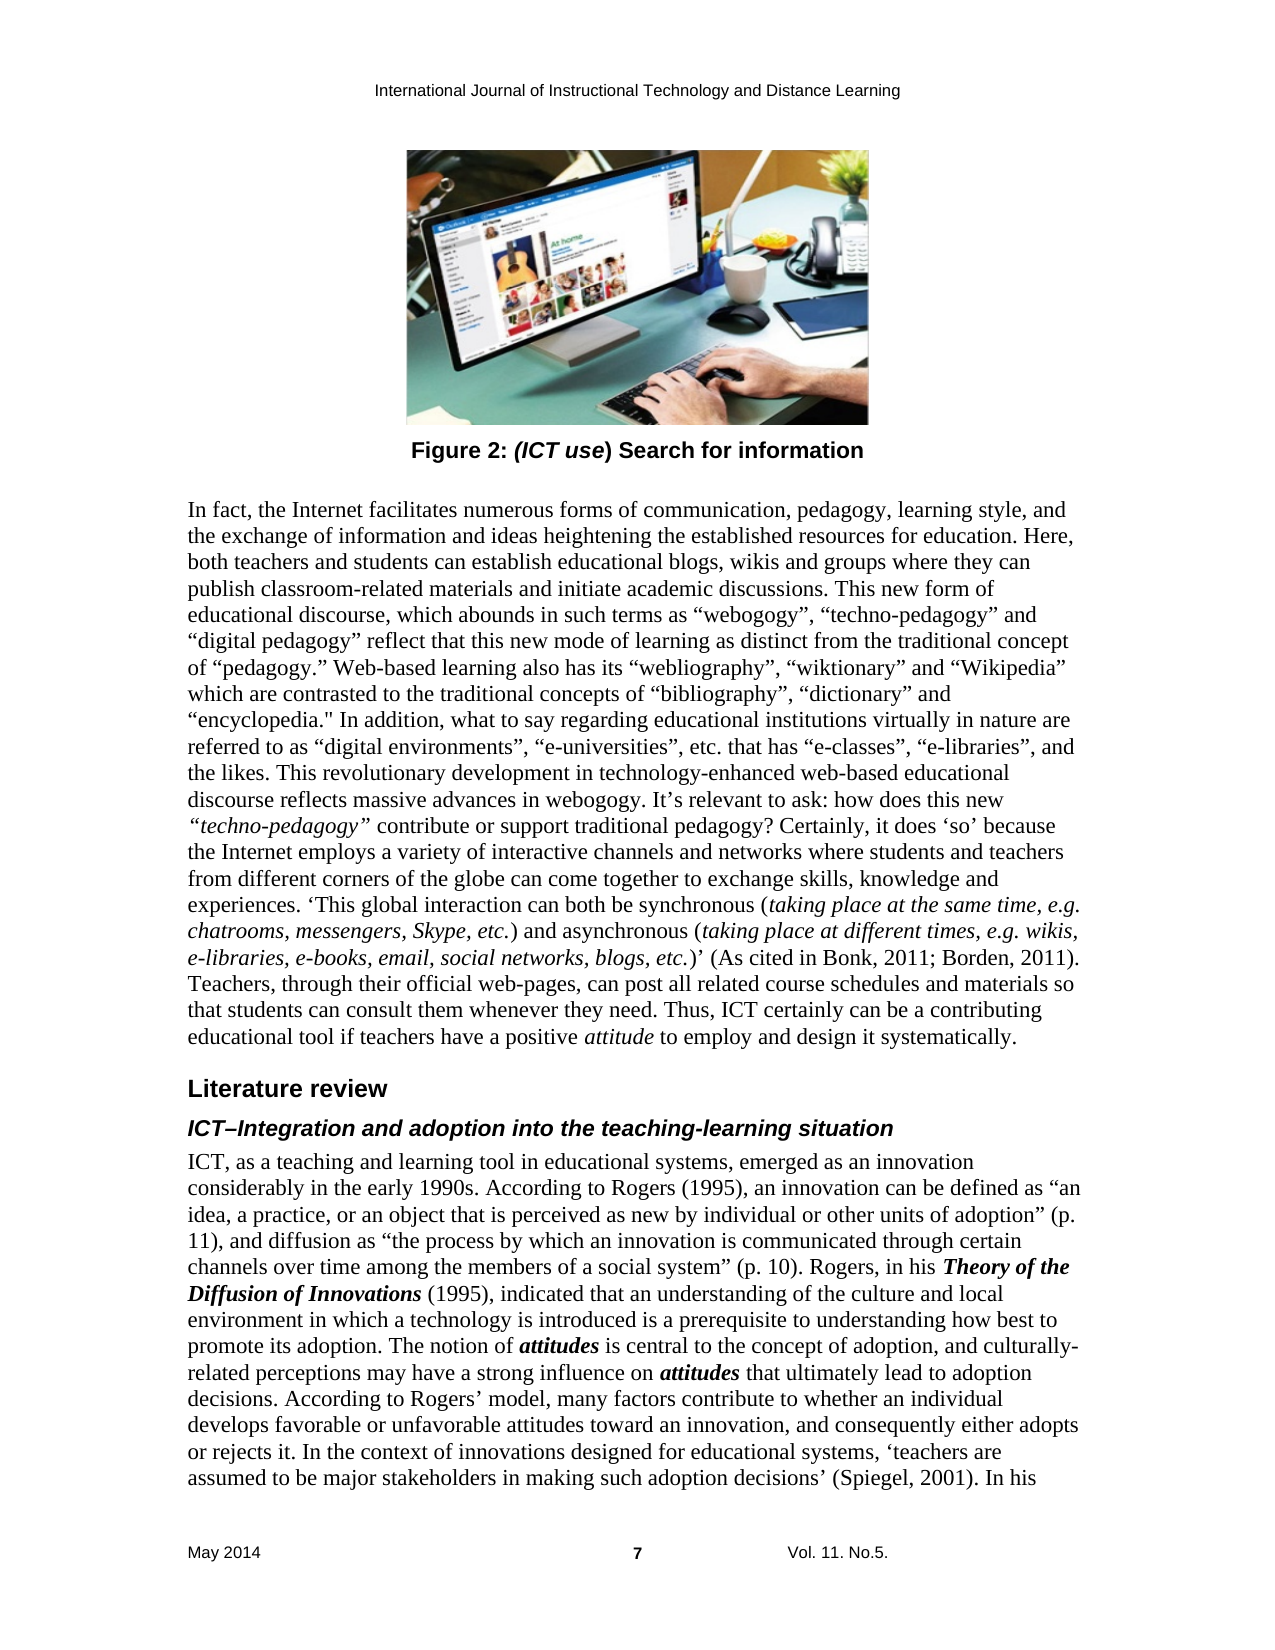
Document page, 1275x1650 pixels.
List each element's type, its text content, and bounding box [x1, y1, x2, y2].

subtitle Literature review [187, 1074, 1087, 1103]
text In fact, the Internet facilitates numerous forms of communication, pedagogy, learning style, and the exchange of information and ideas heightening the established resources for education. Here, both teachers and students can establish educational blogs, wikis and groups where they can publish classroom-related materials and initiate academic discussions. This new form of educational discourse, which abounds in such terms as “webogogy”, “techno-pedagogy” and “digital pedagogy” reflect that this new mode of learning as distinct from the traditional concept of “pedagogy.” Web-based learning also has its “webliography”, “wiktionary” and “Wikipedia” which are contrasted to the traditional concepts of “bibliography”, “dictionary” and “encyclopedia." In addition, what to say regarding educational institutions virtually in nature are referred to as “digital environments”, “e-universities”, etc. that has “e-classes”, “e-libraries”, and the likes. This revolutionary development in technology-enhanced web-based educational discourse reflects massive advances in webogogy. It’s relevant to ask: how does this new “techno-pedagogy” contribute or support traditional pedagogy? Certainly, it does ‘so’ because the Internet employs a variety of interactive channels and networks where students and teachers from different corners of the globe can come together to exchange skills, knowledge and experiences. ‘This global interaction can both be synchronous (taking place at the same time, e.g. chatrooms, messengers, Skype, etc.) and asynchronous (taking place at different times, e.g. wikis, e-libraries, e-books, email, social networks, blogs, etc.)’ (As cited in Bonk, 2011; Borden, 2011). Teachers, through their official web-pages, can post all related course schedules and materials so that students can consult them whenever they need. Thus, ICT certainly can be a contributing educational tool if teachers have a positive attitude to employ and design it systematically. [187, 496, 1087, 1049]
subtitle Figure 2: (ICT use) Search for information [187, 437, 1087, 489]
picture [406, 150, 869, 425]
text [187, 1148, 1087, 1491]
subtitle ICT–Integration and adoption into the teaching-learning situation [187, 1115, 1087, 1142]
